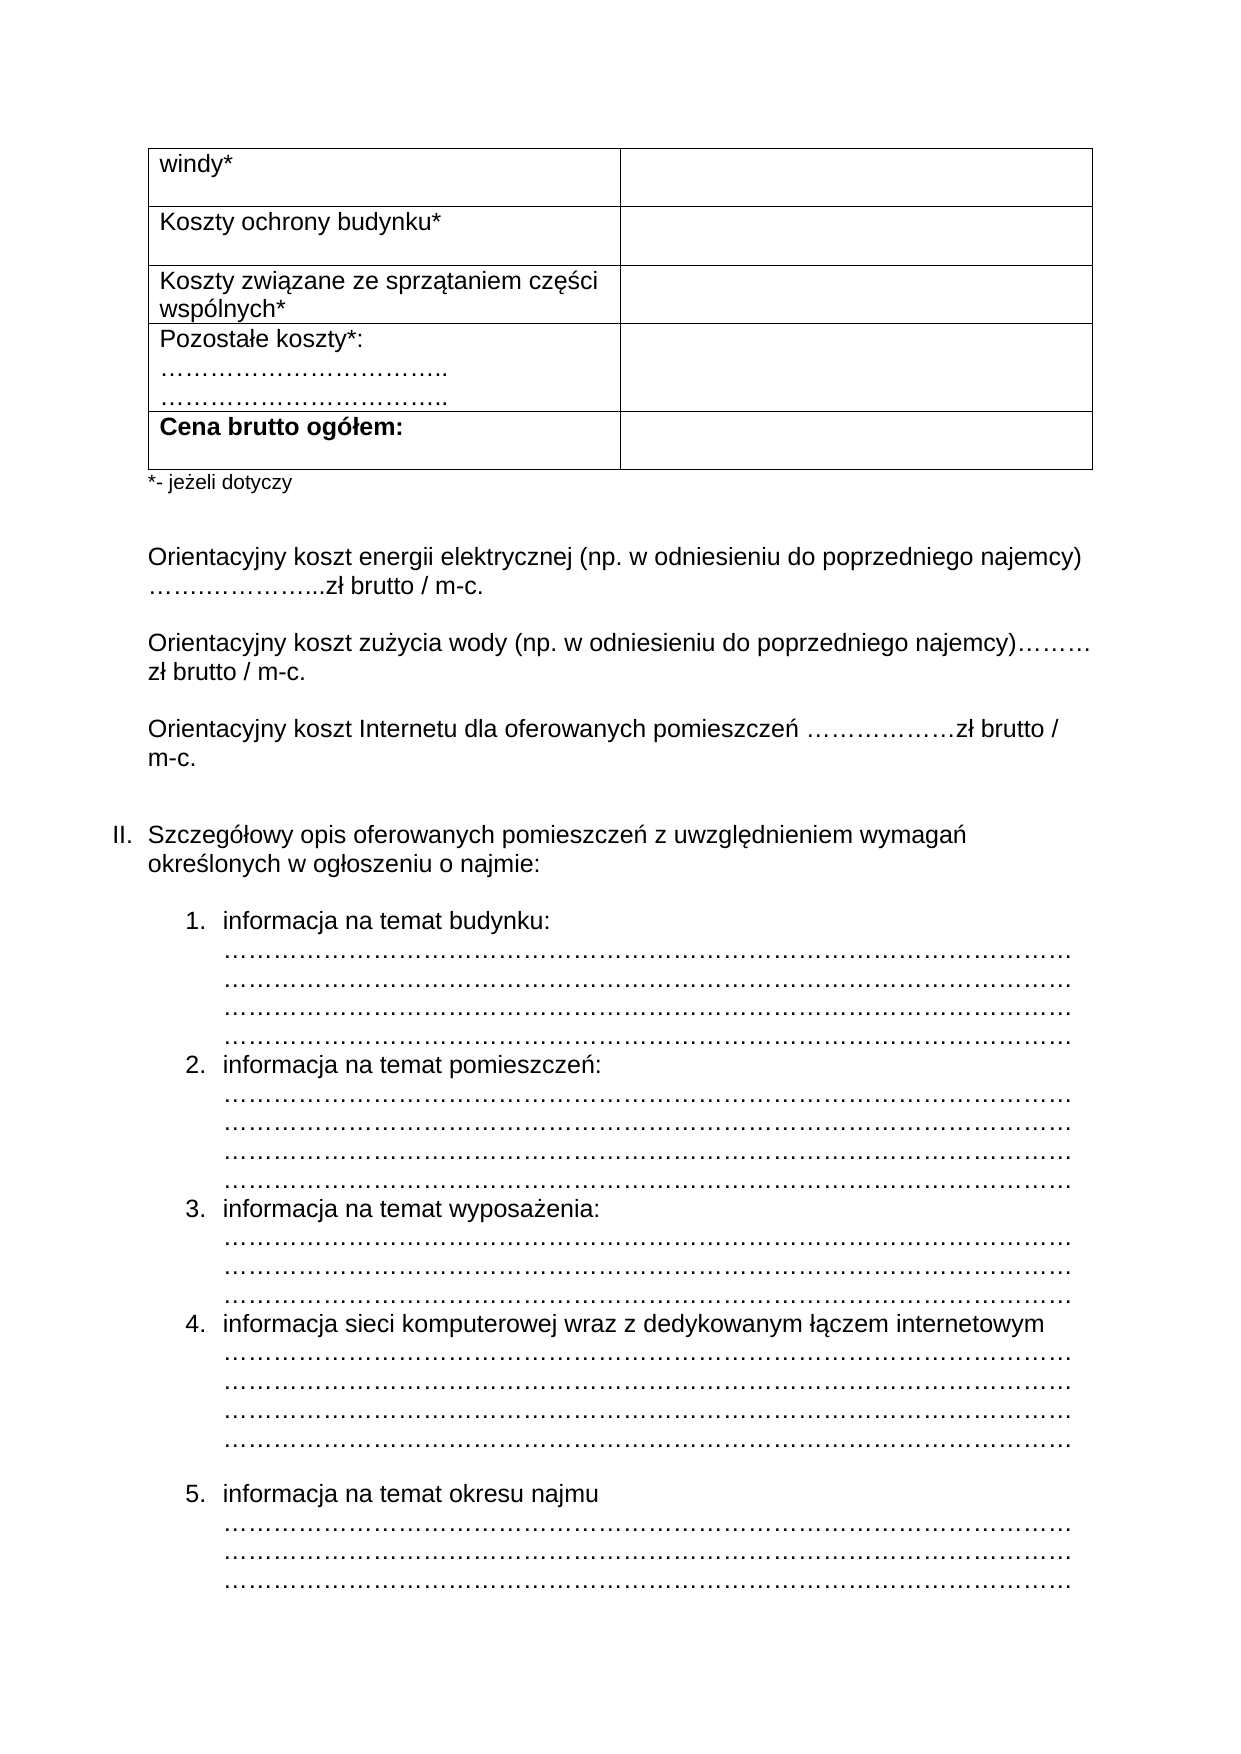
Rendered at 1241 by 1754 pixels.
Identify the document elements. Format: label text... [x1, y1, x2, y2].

table_cell Koszty związane ze sprzątaniem części wspólnych* [149, 266, 620, 323]
table_cell [621, 207, 1092, 265]
list informacja sieci komputerowej wraz z dedykowanym łączem internetowym [185, 1309, 1093, 1337]
list informacja na temat okresu najmu [185, 1479, 1093, 1507]
table_cell [621, 266, 1092, 323]
list Szczegółowy opis oferowanych pomieszczeń z uwzględnieniem wymagań określonych w ogłoszeniu o najmie: [133, 820, 1093, 877]
table_cell [621, 412, 1092, 469]
list informacja na temat pomieszczeń: [185, 1050, 1093, 1079]
table_cell [621, 324, 1092, 411]
text Orientacyjny koszt zużycia wody (np. w odniesieniu do poprzedniego najemcy)……… zł brutto / m-c. [148, 628, 1093, 686]
table_cell Koszty związane z użytkowaniem windy* [149, 149, 620, 206]
list ……………………………………………………………………………………………………………………………………………………………………………………………………………………………………………………………………………… [223, 1222, 1093, 1309]
table_cell Koszty ochrony budynku* [149, 207, 620, 265]
table_cell Pozostałe koszty*: …………………………….. …………………………….. [149, 324, 620, 411]
list ……………………………………………………………………………………………………………………………………………………………………………………………………………………………………………………………………………… [223, 1507, 1093, 1594]
text Orientacyjny koszt energii elektrycznej (np. w odniesieniu do poprzedniego najemcy) …….…………...zł brutto / m-c. [148, 542, 1093, 599]
table_cell [621, 149, 1092, 206]
list informacja na temat budynku: [185, 906, 1093, 935]
list ………………………………………………………………………………………………………………………………………………………………………………………………………………………………………………………………………………………………………………………………………………………………………… [223, 935, 1093, 1050]
table_cell Cena brutto ogółem: [149, 412, 620, 469]
text *- jeżeli dotyczy [148, 470, 1093, 494]
list ………………………………………………………………………………………………………………………………………………………………………………………………………………………………………………………………………………………………………………………………………………………………………… [223, 1079, 1093, 1194]
list informacja na temat wyposażenia: [185, 1194, 1093, 1222]
list ………………………………………………………………………………………………………………………………………………………………………………………………………………………………………………………………………………………………………………………………………………………………………… [223, 1337, 1093, 1452]
text Orientacyjny koszt Internetu dla oferowanych pomieszczeń ………………zł brutto / m-c. [148, 714, 1093, 772]
